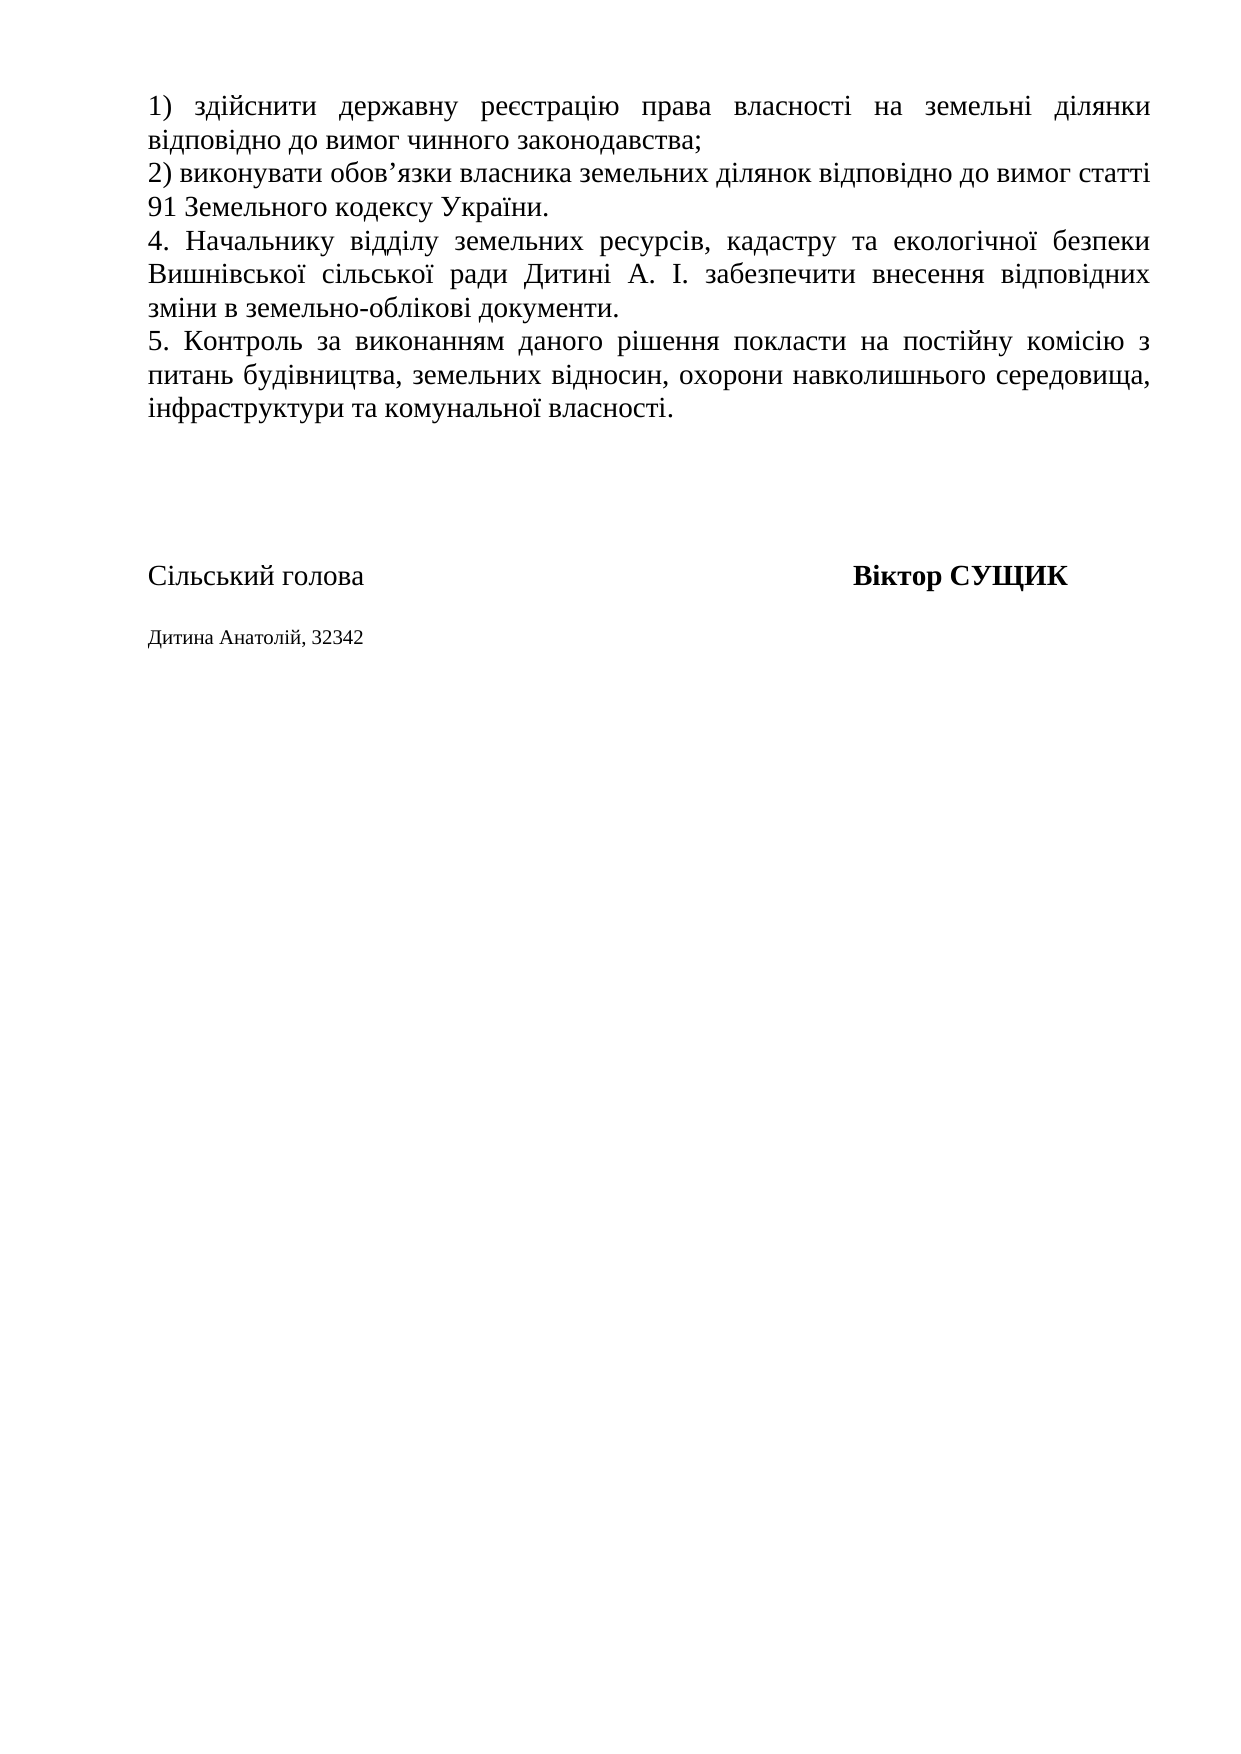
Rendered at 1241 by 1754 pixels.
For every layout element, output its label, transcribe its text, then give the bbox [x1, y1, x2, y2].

text 5. Контроль за виконанням даного рішення покласти на постійну комісію з питань будівництва, земельних відносин, охорони навколишнього середовища, інфраструктури та комунальної власності. [148, 323, 1152, 424]
text Сільський голова Віктор СУЩИК [148, 558, 1152, 592]
text 4. Начальнику відділу земельних ресурсів, кадастру та екологічної безпеки Вишнівської сільської ради Дитині А. І. забезпечити внесення відповідних зміни в земельно-облікові документи. [148, 223, 1152, 323]
text 2) виконувати обов’язки власника земельних ділянок відповідно до вимог статті 91 Земельного кодексу України. [148, 156, 1152, 223]
text 1) здійснити державну реєстрацію права власності на земельні ділянки відповідно до вимог чинного законодавства; [148, 88, 1152, 156]
text Дитина Анатолій, 32342 [148, 625, 1152, 649]
